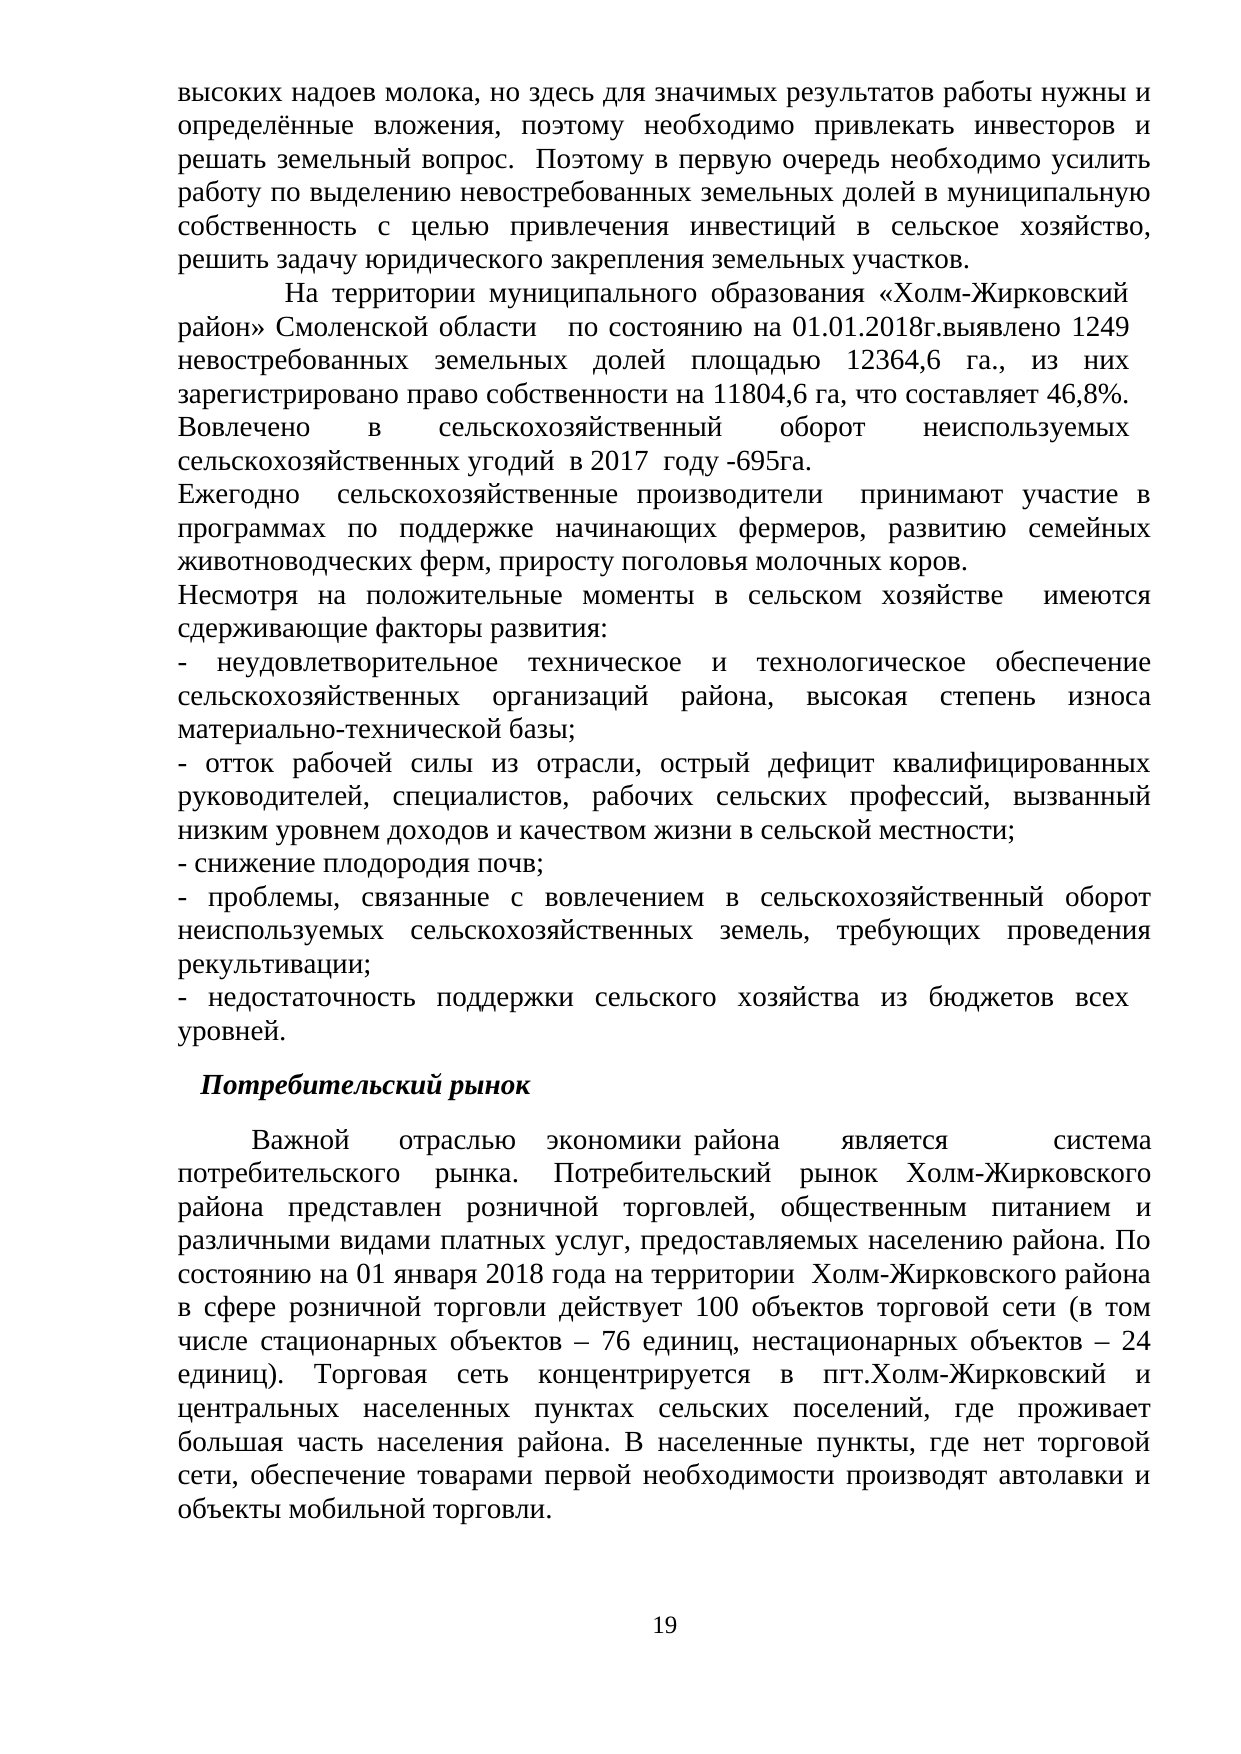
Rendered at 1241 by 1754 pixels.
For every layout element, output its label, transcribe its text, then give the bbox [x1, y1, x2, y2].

text На территории муниципального образования «Холм-Жирковский район» Смоленской области по состоянию на 01.01.2018г.выявлено 1249 невостребованных земельных долей площадью 12364,6 га., из них зарегистрировано право собственности на 11804,6 га, что составляет 46,8%. Вовлечено в сельскохозяйственный оборот неиспользуемых сельскохозяйственных угодий в 2017 году -695га. [177, 275, 1130, 476]
text Ежегодно сельскохозяйственные производители принимают участие в программах по поддержке начинающих фермеров, развитию семейных животноводческих ферм, приросту поголовья молочных коров. [177, 476, 1152, 577]
text - проблемы, связанные с вовлечением в сельскохозяйственный оборот неиспользуемых сельскохозяйственных земель, требующих проведения рекультивации; [177, 879, 1152, 979]
text - снижение плодородия почв; [177, 845, 1152, 879]
text - отток рабочей силы из отрасли, острый дефицит квалифицированных руководителей, специалистов, рабочих сельских профессий, вызванный низким уровнем доходов и качеством жизни в сельской местности; [177, 745, 1152, 845]
text Важной отраслью экономики района является система потребительского рынка. Потребительский рынок Холм-Жирковского района представлен розничной торговлей, общественным питанием и различными видами платных услуг, предоставляемых населению района. По состоянию на 01 января 2018 года на территории Холм-Жирковского района в сфере розничной торговли действует 100 объектов торговой сети (в том числе стационарных объектов – 76 единиц, нестационарных объектов – 24 единиц). Торговая сеть концентрируется в пгт.Холм-Жирковский и центральных населенных пунктах сельских поселений, где проживает большая часть населения района. В населенные пункты, где нет торговой сети, обеспечение товарами первой необходимости производят автолавки и объекты мобильной торговли. [177, 1122, 1152, 1524]
text - неудовлетворительное техническое и технологическое обеспечение сельскохозяйственных организаций района, высокая степень износа материально-технической базы; [177, 644, 1152, 745]
text - недостаточность поддержки сельского хозяйства из бюджетов всех уровней. [177, 979, 1130, 1047]
text Потребительский рынок [200, 1067, 1129, 1101]
text Несмотря на положительные моменты в сельском хозяйстве имеются сдерживающие факторы развития: [177, 577, 1152, 644]
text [177, 74, 1152, 275]
